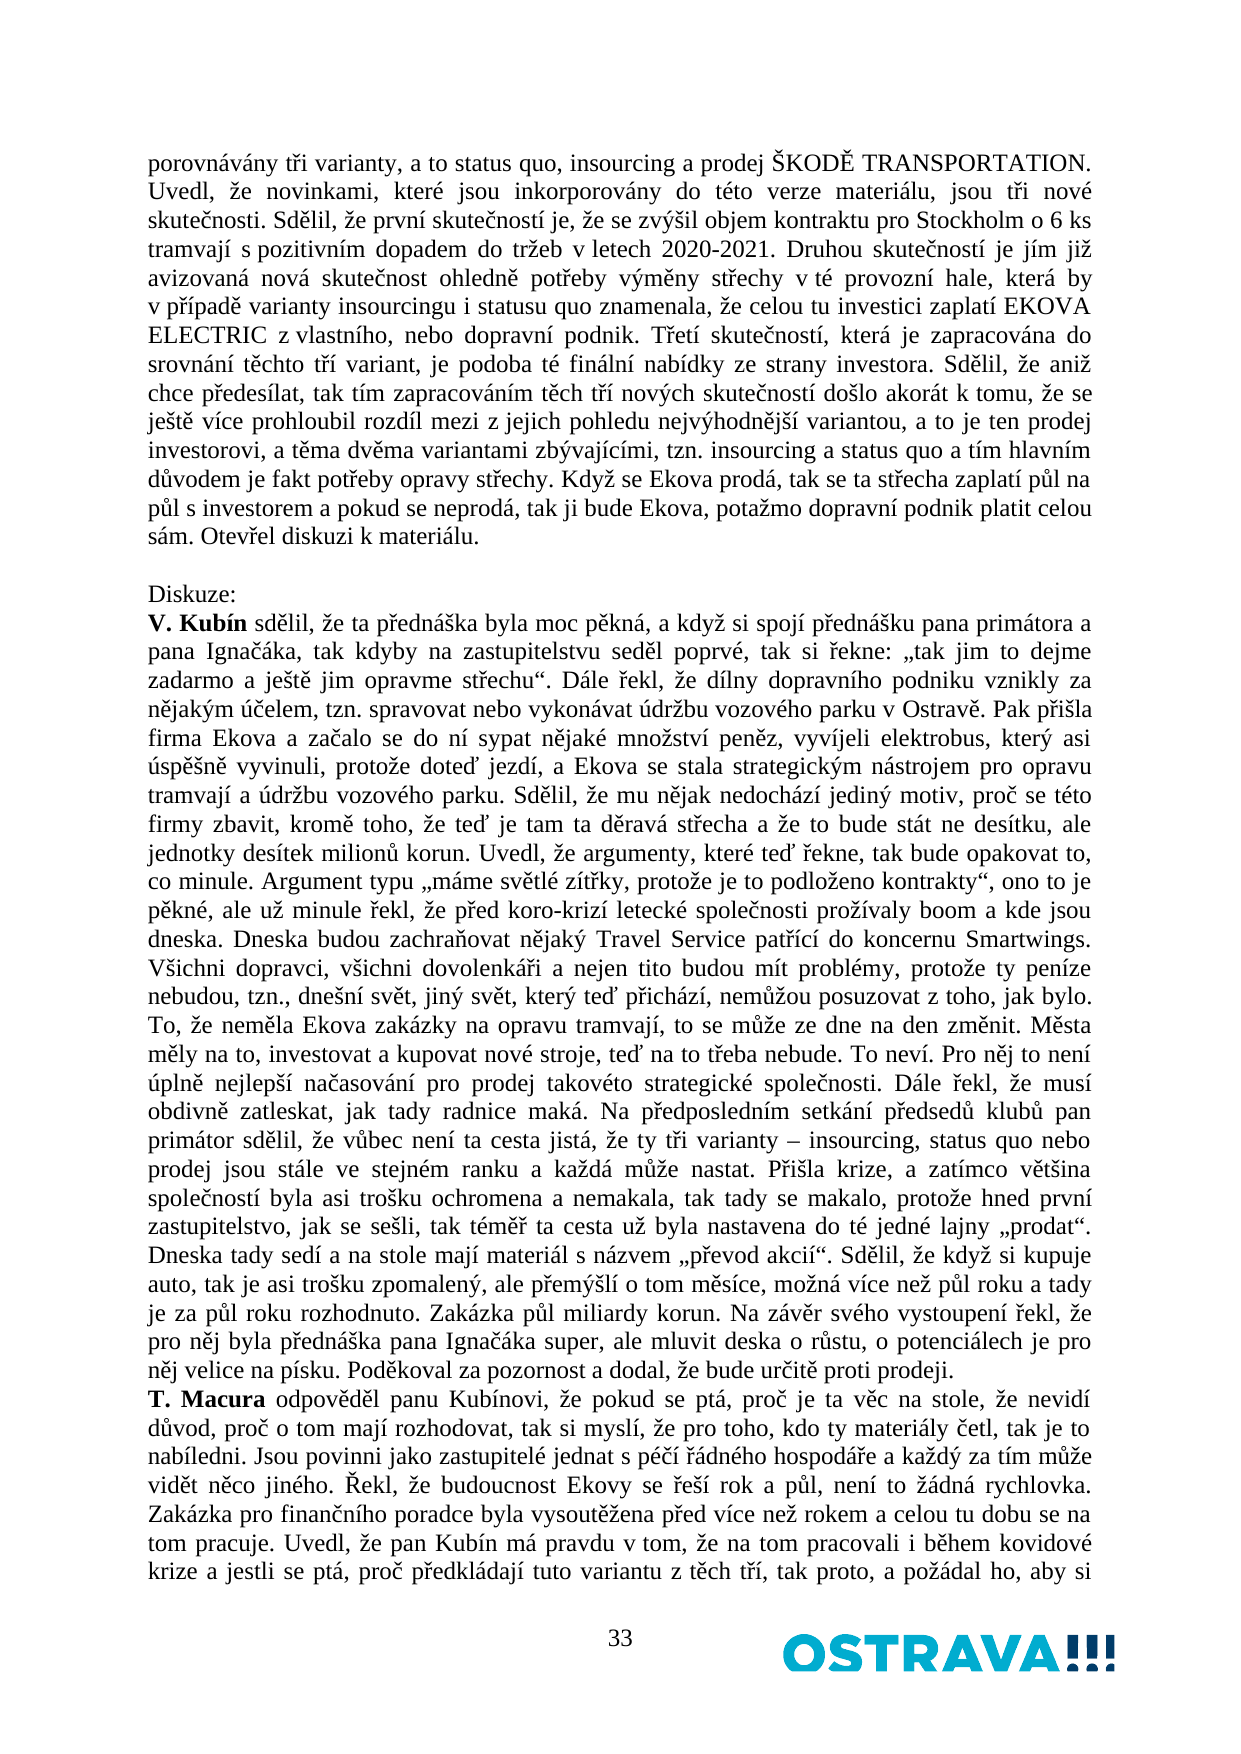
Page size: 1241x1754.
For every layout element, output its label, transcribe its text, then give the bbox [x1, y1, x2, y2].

text Diskuze: [148, 579, 1093, 608]
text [148, 148, 1093, 550]
picture [783, 1634, 1115, 1672]
text V. Kubín sdělil, že ta přednáška byla moc pěkná, a když si spojí přednášku pana primátora a pana Ignačáka, tak kdyby na zastupitelstvu seděl poprvé, tak si řekne: „tak jim to dejme zadarmo a ještě jim opravme střechu“. Dále řekl, že dílny dopravního podniku vznikly za nějakým účelem, tzn. spravovat nebo vykonávat údržbu vozového parku v Ostravě. Pak přišla firma Ekova a začalo se do ní sypat nějaké množství peněz, vyvíjeli elektrobus, který asi úspěšně vyvinuli, protože doteď jezdí, a Ekova se stala strategickým nástrojem pro opravu tramvají a údržbu vozového parku. Sdělil, že mu nějak nedochází jediný motiv, proč se této firmy zbavit, kromě toho, že teď je tam ta děravá střecha a že to bude stát ne desítku, ale jednotky desítek milionů korun. Uvedl, že argumenty, které teď řekne, tak bude opakovat to, co minule. Argument typu „máme světlé zítřky, protože je to podloženo kontrakty“, ono to je pěkné, ale už minule řekl, že před koro-krizí letecké společnosti prožívaly boom a kde jsou dneska. Dneska budou zachraňovat nějaký Travel Service patřící do koncernu Smartwings. Všichni dopravci, všichni dovolenkáři a nejen tito budou mít problémy, protože ty peníze nebudou, tzn., dnešní svět, jiný svět, který teď přichází, nemůžou posuzovat z toho, jak bylo. To, že neměla Ekova zakázky na opravu tramvají, to se může ze dne na den změnit. Města měly na to, investovat a kupovat nové stroje, teď na to třeba nebude. To neví. Pro něj to není úplně nejlepší načasování pro prodej takovéto strategické společnosti. Dále řekl, že musí obdivně zatleskat, jak tady radnice maká. Na předposledním setkání předsedů klubů pan primátor sdělil, že vůbec není ta cesta jistá, že ty tři varianty – insourcing, status quo nebo prodej jsou stále ve stejném ranku a každá může nastat. Přišla krize, a zatímco většina společností byla asi trošku ochromena a nemakala, tak tady se makalo, protože hned první zastupitelstvo, jak se sešli, tak téměř ta cesta už byla nastavena do té jedné lajny „prodat“. Dneska tady sedí a na stole mají materiál s názvem „převod akcií“. Sdělil, že když si kupuje auto, tak je asi trošku zpomalený, ale přemýšlí o tom měsíce, možná více než půl roku a tady je za půl roku rozhodnuto. Zakázka půl miliardy korun. Na závěr svého vystoupení řekl, že pro něj byla přednáška pana Ignačáka super, ale mluvit deska o růstu, o potenciálech je pro něj velice na písku. Poděkoval za pozornost a dodal, že bude určitě proti prodeji. [148, 608, 1093, 1384]
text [148, 1384, 1093, 1585]
